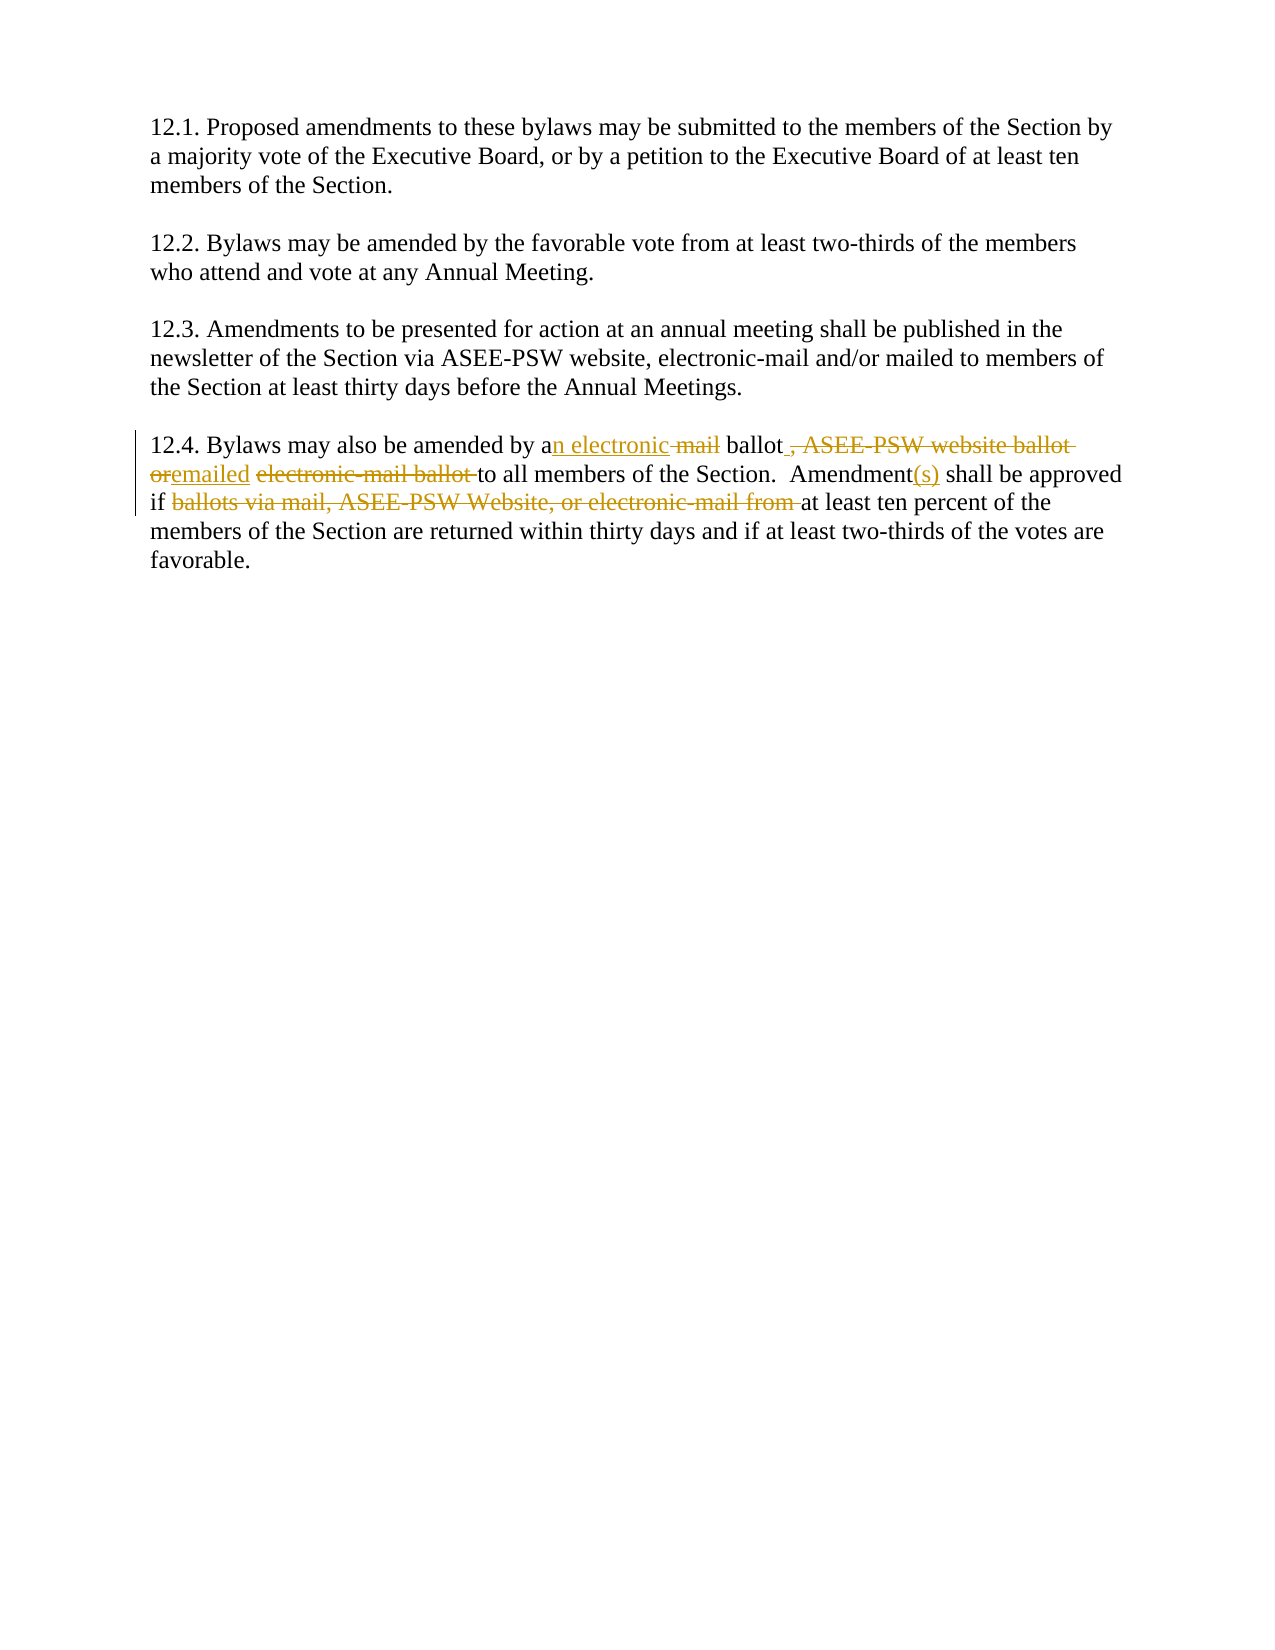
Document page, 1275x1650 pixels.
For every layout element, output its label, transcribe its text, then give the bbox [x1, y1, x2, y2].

text 12.3. Amendments to be presented for action at an annual meeting shall be published in the newsletter of the Section via ASEE-PSW website, electronic-mail and/or mailed to members of the Section at least thirty days before the Annual Meetings. [150, 314, 1125, 401]
text 12.4. Bylaws may also be amended by a ballot to all members of the Section. Amendment shall be approved if at least ten percent of the members of the Section are returned within thirty days and if at least two-thirds of the votes are favorable. [150, 430, 1125, 574]
text 12.1. Proposed amendments to these bylaws may be submitted to the members of the Section by a majority vote of the Executive Board, or by a petition to the Executive Board of at least ten members of the Section. [150, 112, 1125, 199]
text 12.2. Bylaws may be amended by the favorable vote from at least two-thirds of the members who attend and vote at any Annual Meeting. [150, 228, 1125, 285]
